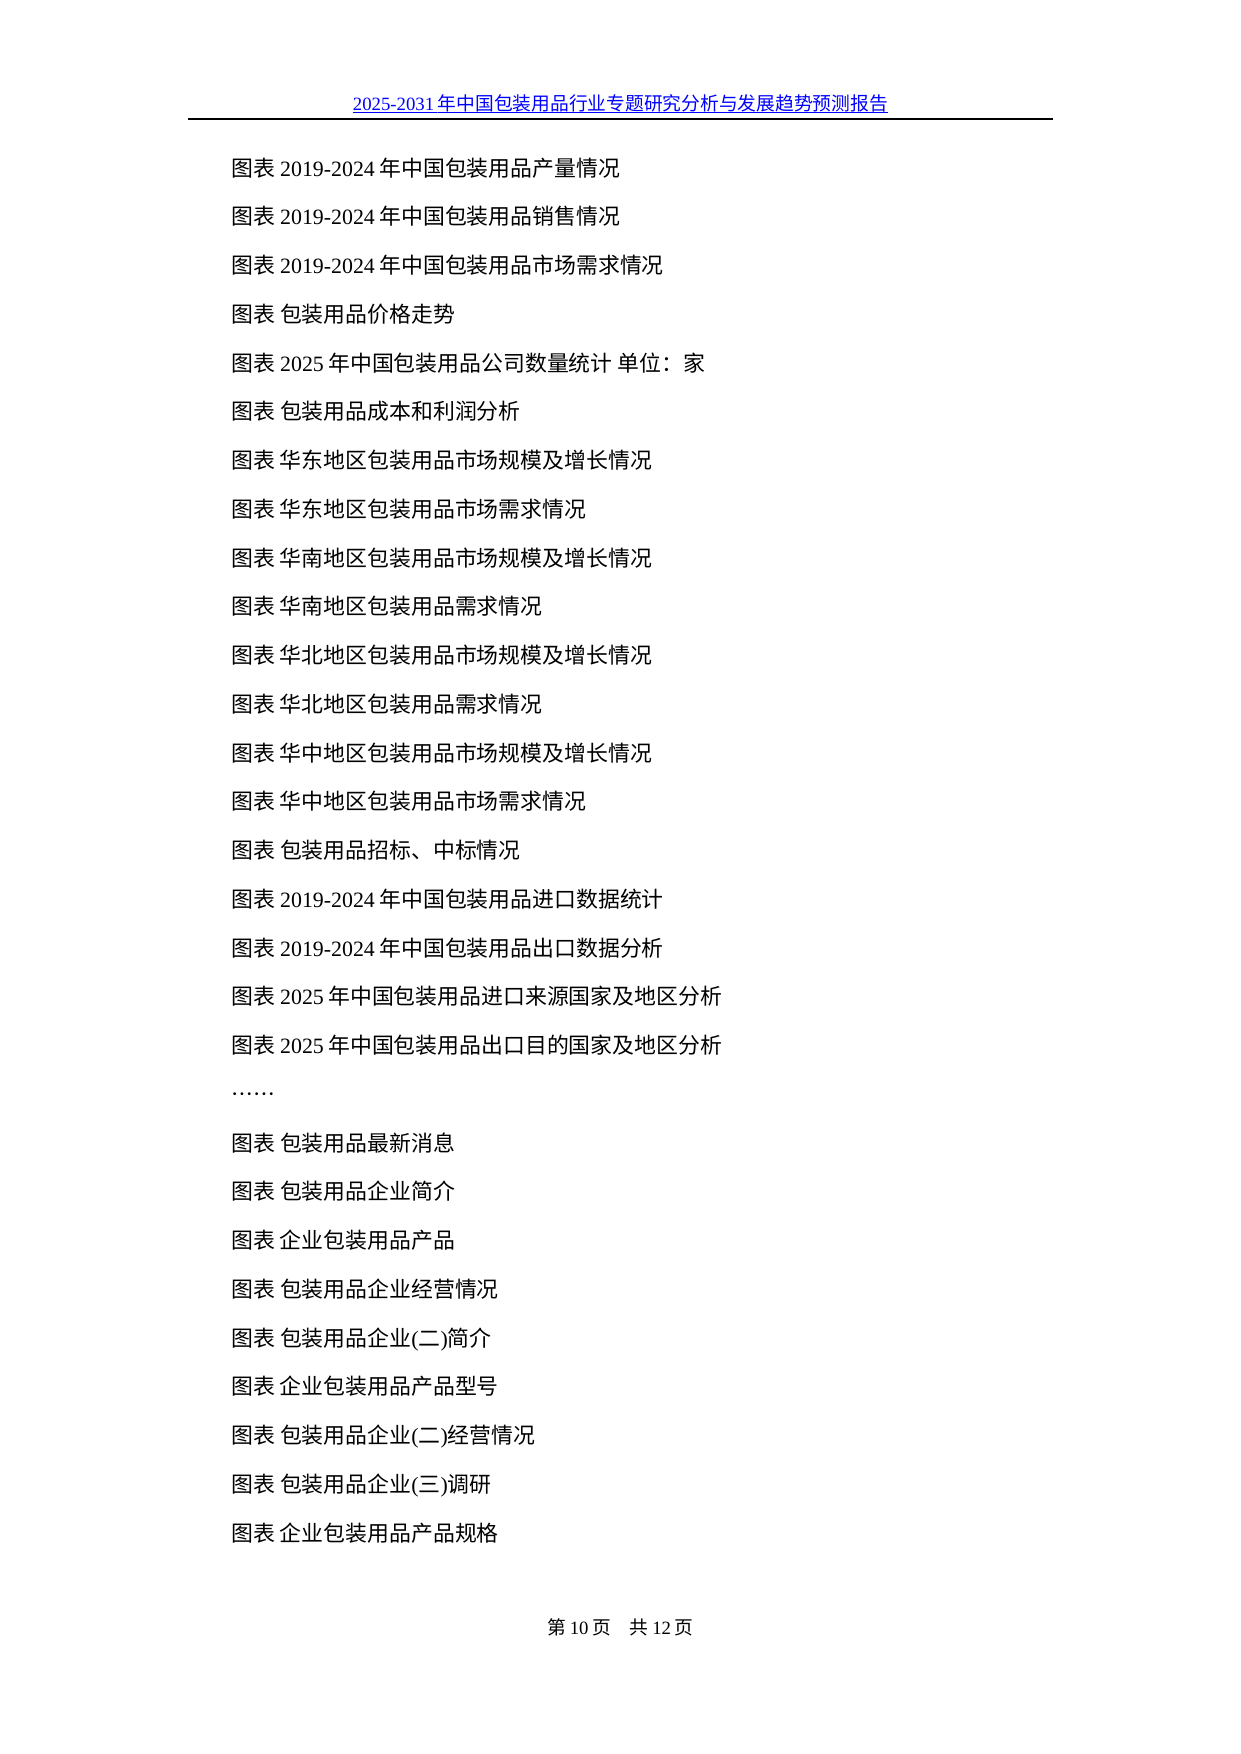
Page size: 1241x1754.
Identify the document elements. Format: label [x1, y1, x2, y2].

text [187, 150, 1053, 1548]
